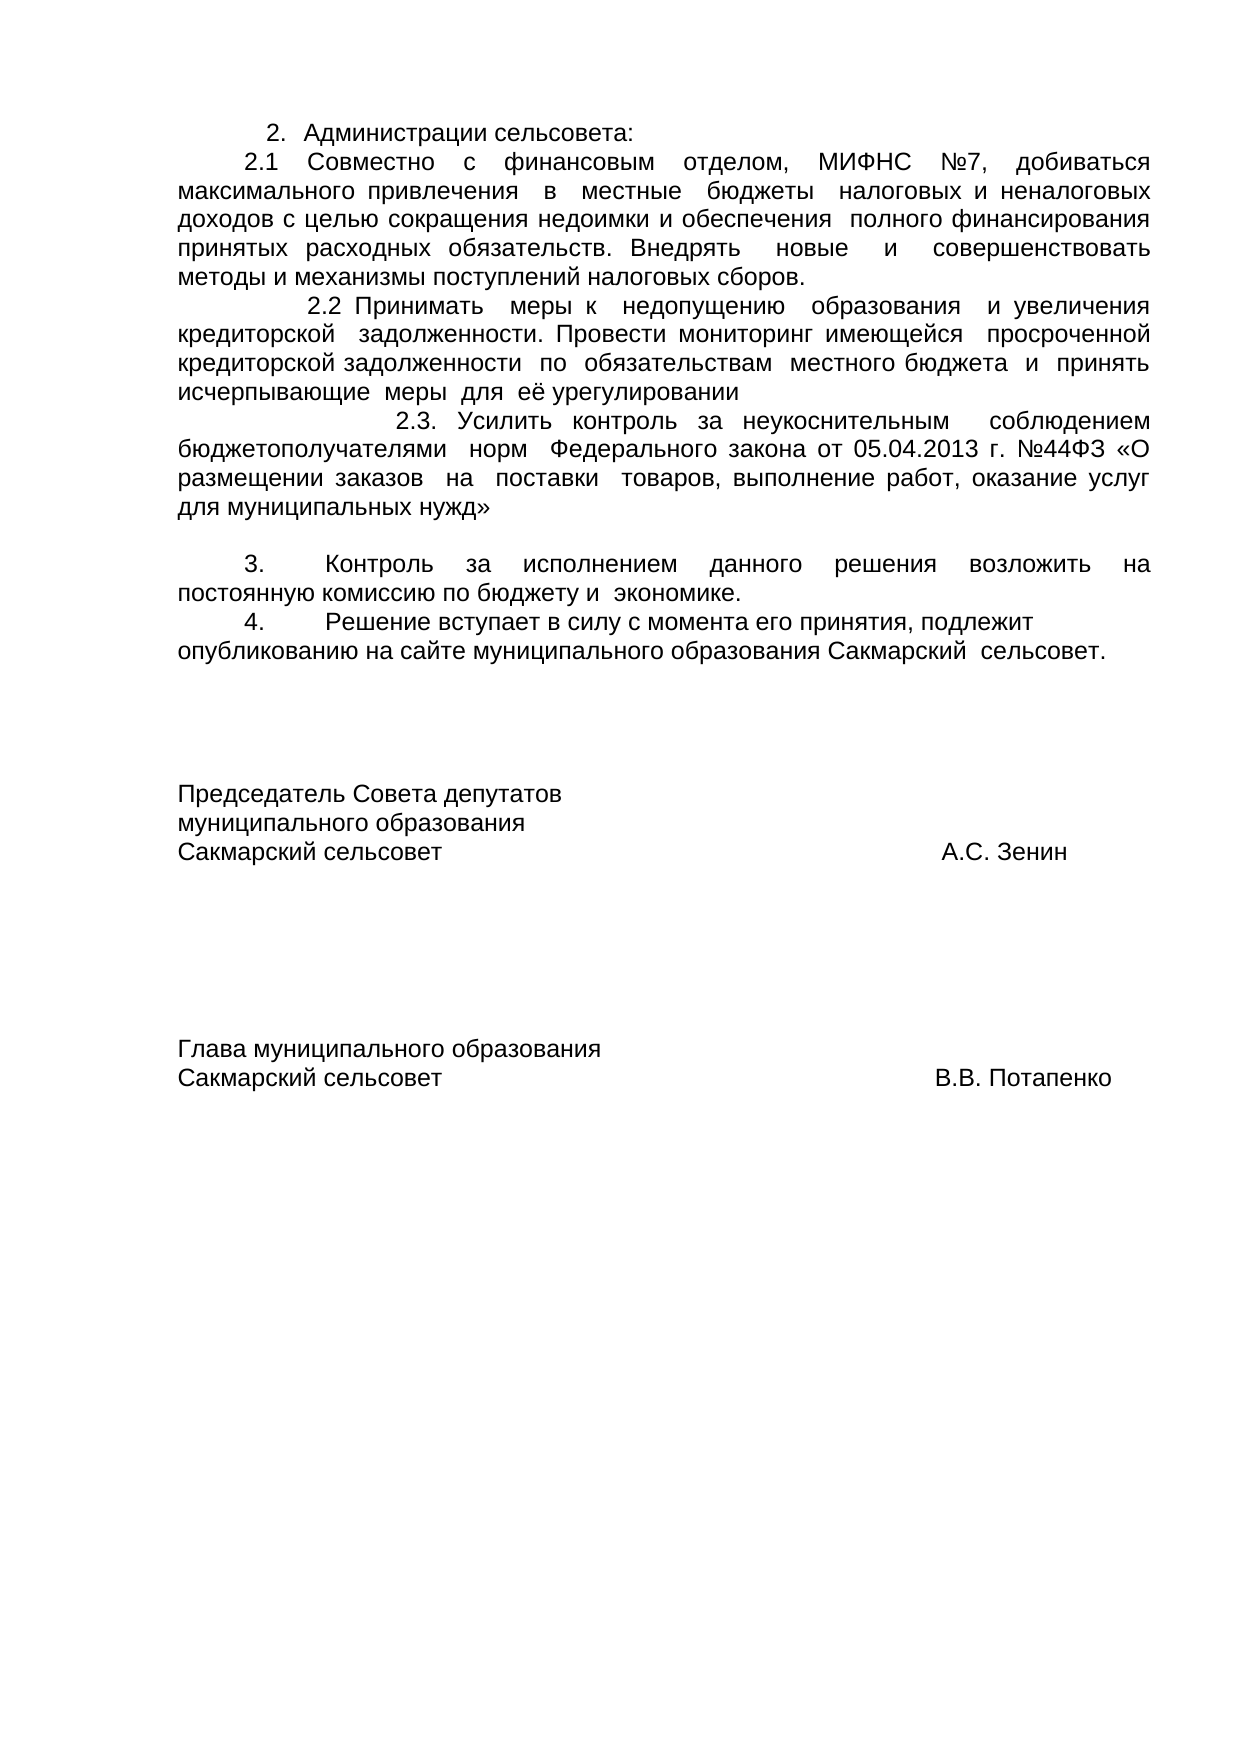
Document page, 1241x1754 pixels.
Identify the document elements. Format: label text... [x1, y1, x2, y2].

list 2.1 Совместно с финансовым отделом, МИФНС №7, добиваться максимального привлечения в местные бюджеты налоговых и неналоговых доходов с целью сокращения недоимки и обеспечения полного финансирования принятых расходных обязательств. Внедрять новые и совершенствовать методы и механизмы поступлений налоговых сборов. [177, 147, 1152, 291]
text Председатель Совета депутатов [177, 779, 1152, 808]
text муниципального образования [177, 808, 1152, 837]
text Сакмарский сельсовет В.В. Потапенко [177, 1063, 1152, 1092]
list Администрации сельсовета: [266, 118, 1152, 147]
list 2.2 Принимать меры к недопущению образования и увеличения кредиторской задолженности. Провести мониторинг имеющейся просроченной кредиторской задолженности по обязательствам местного бюджета и принять исчерпывающие меры для её урегулировании [177, 291, 1152, 406]
text 2.3. Усилить контроль за неукоснительным соблюдением бюджетополучателями норм Федерального закона от 05.04.2013 г. №44ФЗ «О размещении заказов на поставки товаров, выполнение работ, оказание услуг для муниципальных нужд» [177, 406, 1152, 521]
text Сакмарский сельсовет А.С. Зенин [177, 837, 1152, 866]
list Контроль за исполнением данного решения возложить на постоянную комиссию по бюджету и экономике. [177, 549, 1152, 607]
list Решение вступает в силу с момента его принятия, подлежит опубликованию на сайте муниципального образования Сакмарский сельсовет. [177, 607, 1152, 664]
text Глава муниципального образования [177, 1034, 1152, 1063]
